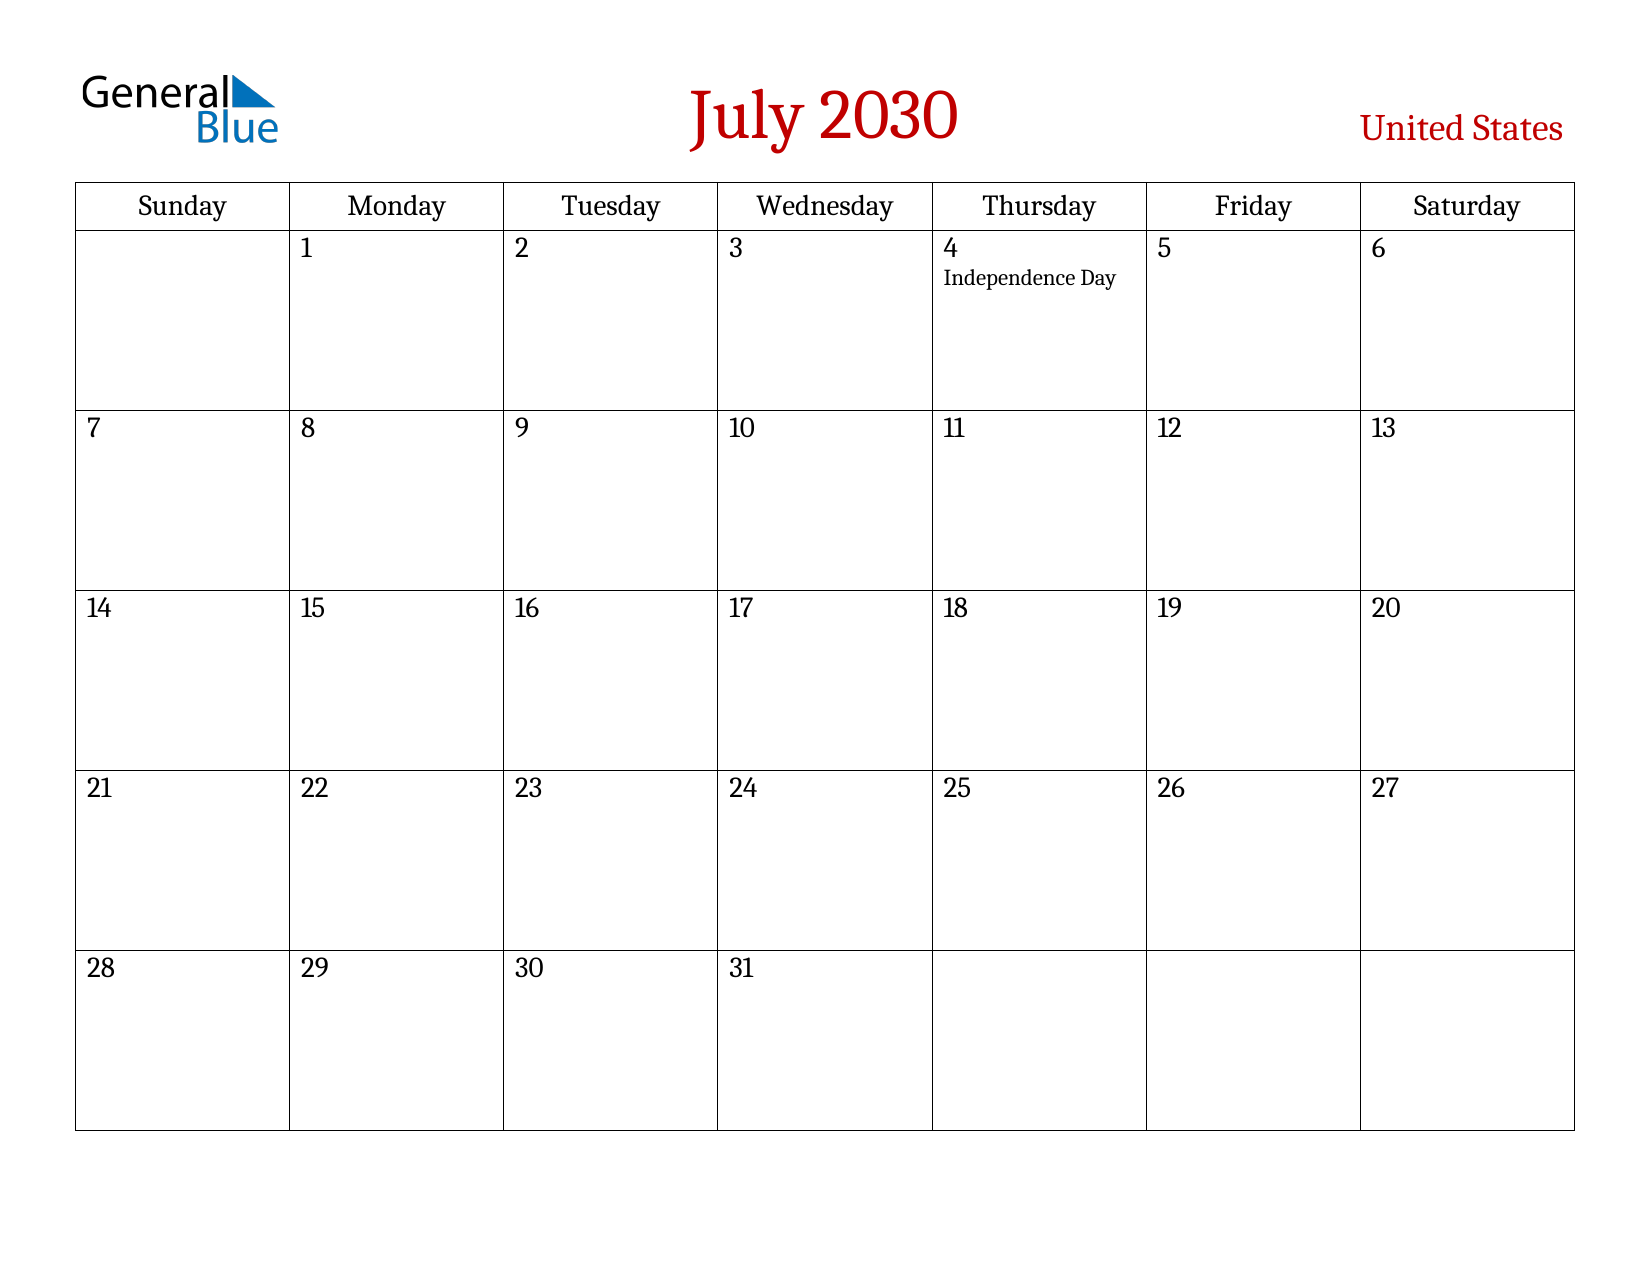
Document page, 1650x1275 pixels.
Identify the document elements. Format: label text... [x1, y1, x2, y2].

table_cell [290, 805, 503, 950]
table_cell Saturday [1361, 183, 1574, 230]
table_cell [290, 265, 503, 410]
table_cell 22 [290, 771, 503, 805]
table_cell [933, 805, 1146, 950]
table_cell 1 [290, 231, 503, 264]
table_cell [504, 985, 717, 1130]
table_cell 26 [1147, 771, 1360, 805]
table_cell [1361, 805, 1574, 950]
table_cell 21 [76, 771, 289, 805]
table_cell [718, 985, 932, 1130]
table_cell [1361, 265, 1574, 410]
table_cell 18 [933, 591, 1146, 625]
table_cell [504, 625, 717, 770]
table_cell [76, 445, 289, 590]
table_cell [1361, 985, 1574, 1130]
table_cell Friday [1147, 183, 1360, 230]
table_cell 25 [933, 771, 1146, 805]
table_cell 20 [1361, 591, 1574, 625]
table_cell 23 [504, 771, 717, 805]
table_cell [718, 625, 932, 770]
table_cell 27 [1361, 771, 1574, 805]
table_cell [933, 951, 1146, 985]
table_cell 7 [76, 411, 289, 444]
table_cell 9 [504, 411, 717, 444]
table_cell 16 [504, 591, 717, 625]
table_cell 3 [718, 231, 932, 264]
table_cell 28 [76, 951, 289, 985]
table_cell 19 [1147, 591, 1360, 625]
table_cell [1147, 985, 1360, 1130]
table_cell Wednesday [718, 183, 932, 230]
picture [82, 75, 278, 143]
table_header [76, 75, 503, 182]
table_cell [76, 231, 289, 264]
table_cell [933, 985, 1146, 1130]
table_header United States [1146, 75, 1574, 182]
table_cell 30 [504, 951, 717, 985]
table_cell [1361, 951, 1574, 985]
table_cell [718, 445, 932, 590]
table_cell 6 [1361, 231, 1574, 264]
table_cell [504, 445, 717, 590]
table_cell [76, 265, 289, 410]
table_cell [718, 265, 932, 410]
table_cell 12 [1147, 411, 1360, 444]
table_cell Monday [290, 183, 503, 230]
table_cell [933, 445, 1146, 590]
table_cell [290, 445, 503, 590]
table_cell [1147, 805, 1360, 950]
table_cell [76, 625, 289, 770]
table_cell [290, 985, 503, 1130]
table_cell [76, 985, 289, 1130]
table_cell [1361, 625, 1574, 770]
table_cell Tuesday [504, 183, 717, 230]
table_cell [1147, 265, 1360, 410]
table_cell [933, 625, 1146, 770]
table_cell 8 [290, 411, 503, 444]
table_cell 31 [718, 951, 932, 985]
table_cell Sunday [76, 183, 289, 230]
table_cell Independence Day [933, 265, 1146, 410]
table_cell [1147, 445, 1360, 590]
table_cell [1147, 625, 1360, 770]
table_cell [504, 805, 717, 950]
table_cell 11 [933, 411, 1146, 444]
table_cell Thursday [933, 183, 1146, 230]
table_cell 29 [290, 951, 503, 985]
table_cell [504, 265, 717, 410]
table_header July 2030 [504, 75, 1146, 182]
table_cell 4 [933, 231, 1146, 264]
table_cell [1147, 951, 1360, 985]
table_cell [1361, 445, 1574, 590]
table_cell 2 [504, 231, 717, 264]
table_cell 17 [718, 591, 932, 625]
table_cell 10 [718, 411, 932, 444]
table_cell 5 [1147, 231, 1360, 264]
table_cell [76, 805, 289, 950]
table_cell [718, 805, 932, 950]
table_cell [290, 625, 503, 770]
table_cell 13 [1361, 411, 1574, 444]
table_cell 14 [76, 591, 289, 625]
table_cell 15 [290, 591, 503, 625]
table_cell 24 [718, 771, 932, 805]
